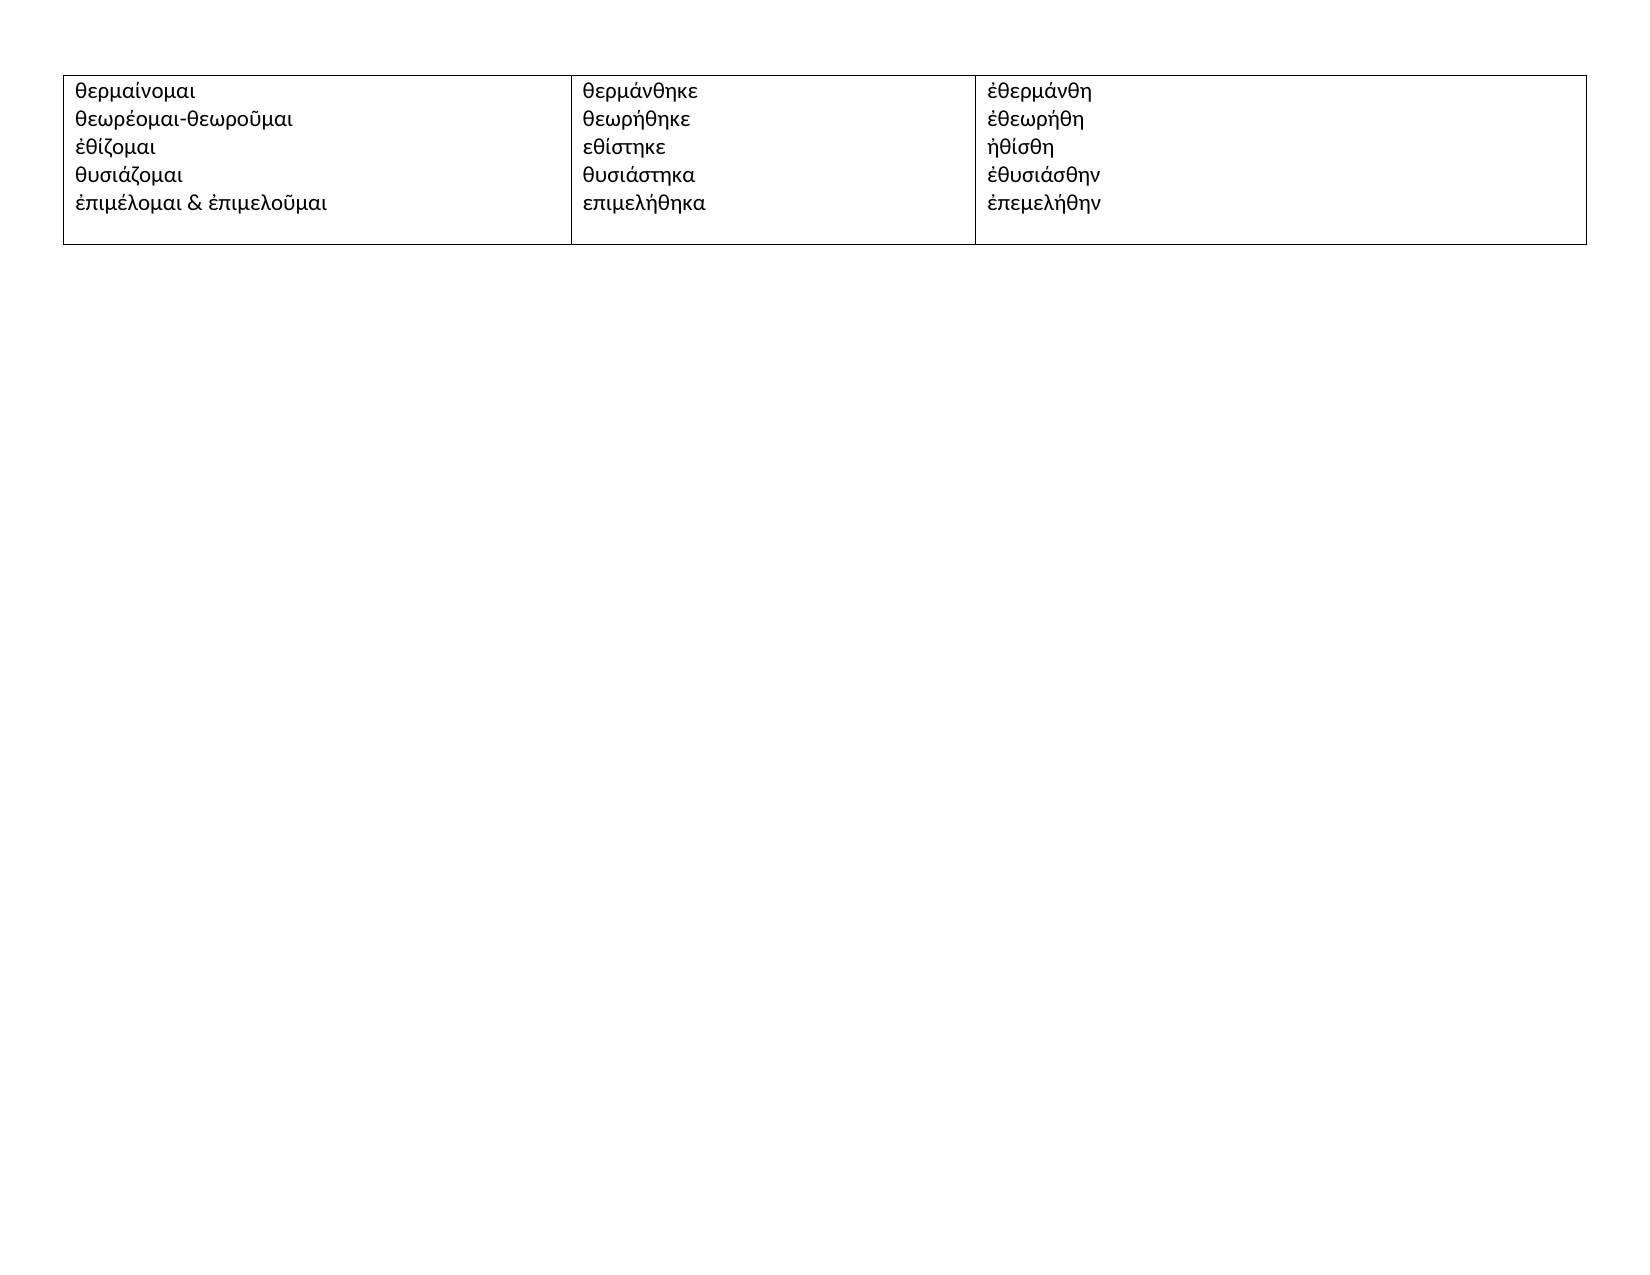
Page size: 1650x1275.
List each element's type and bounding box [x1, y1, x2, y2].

table_header [64, 76, 571, 244]
table_header [572, 76, 975, 244]
table_header [976, 76, 1586, 244]
